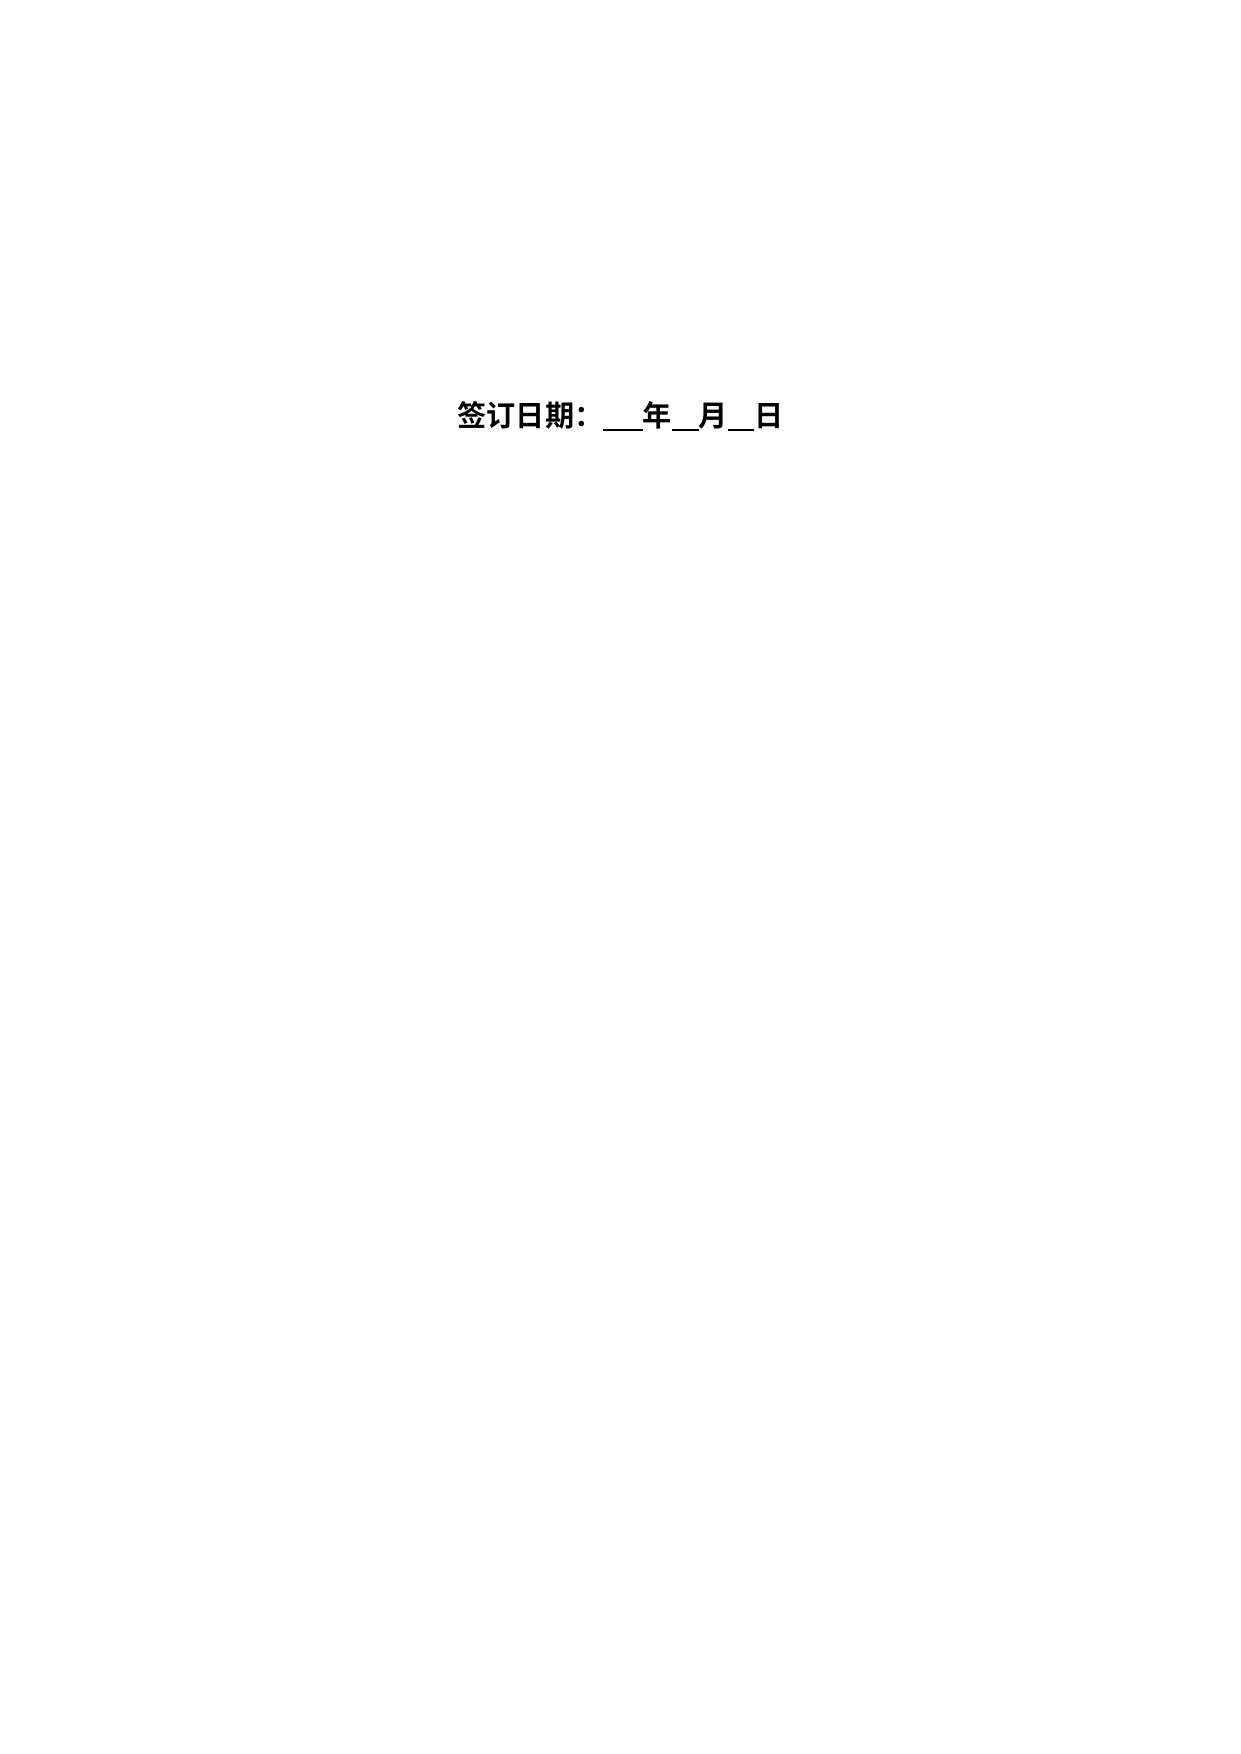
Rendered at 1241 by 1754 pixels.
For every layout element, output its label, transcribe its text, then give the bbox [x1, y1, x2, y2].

text 签订日期： 年 月 日 [112, 381, 1128, 446]
